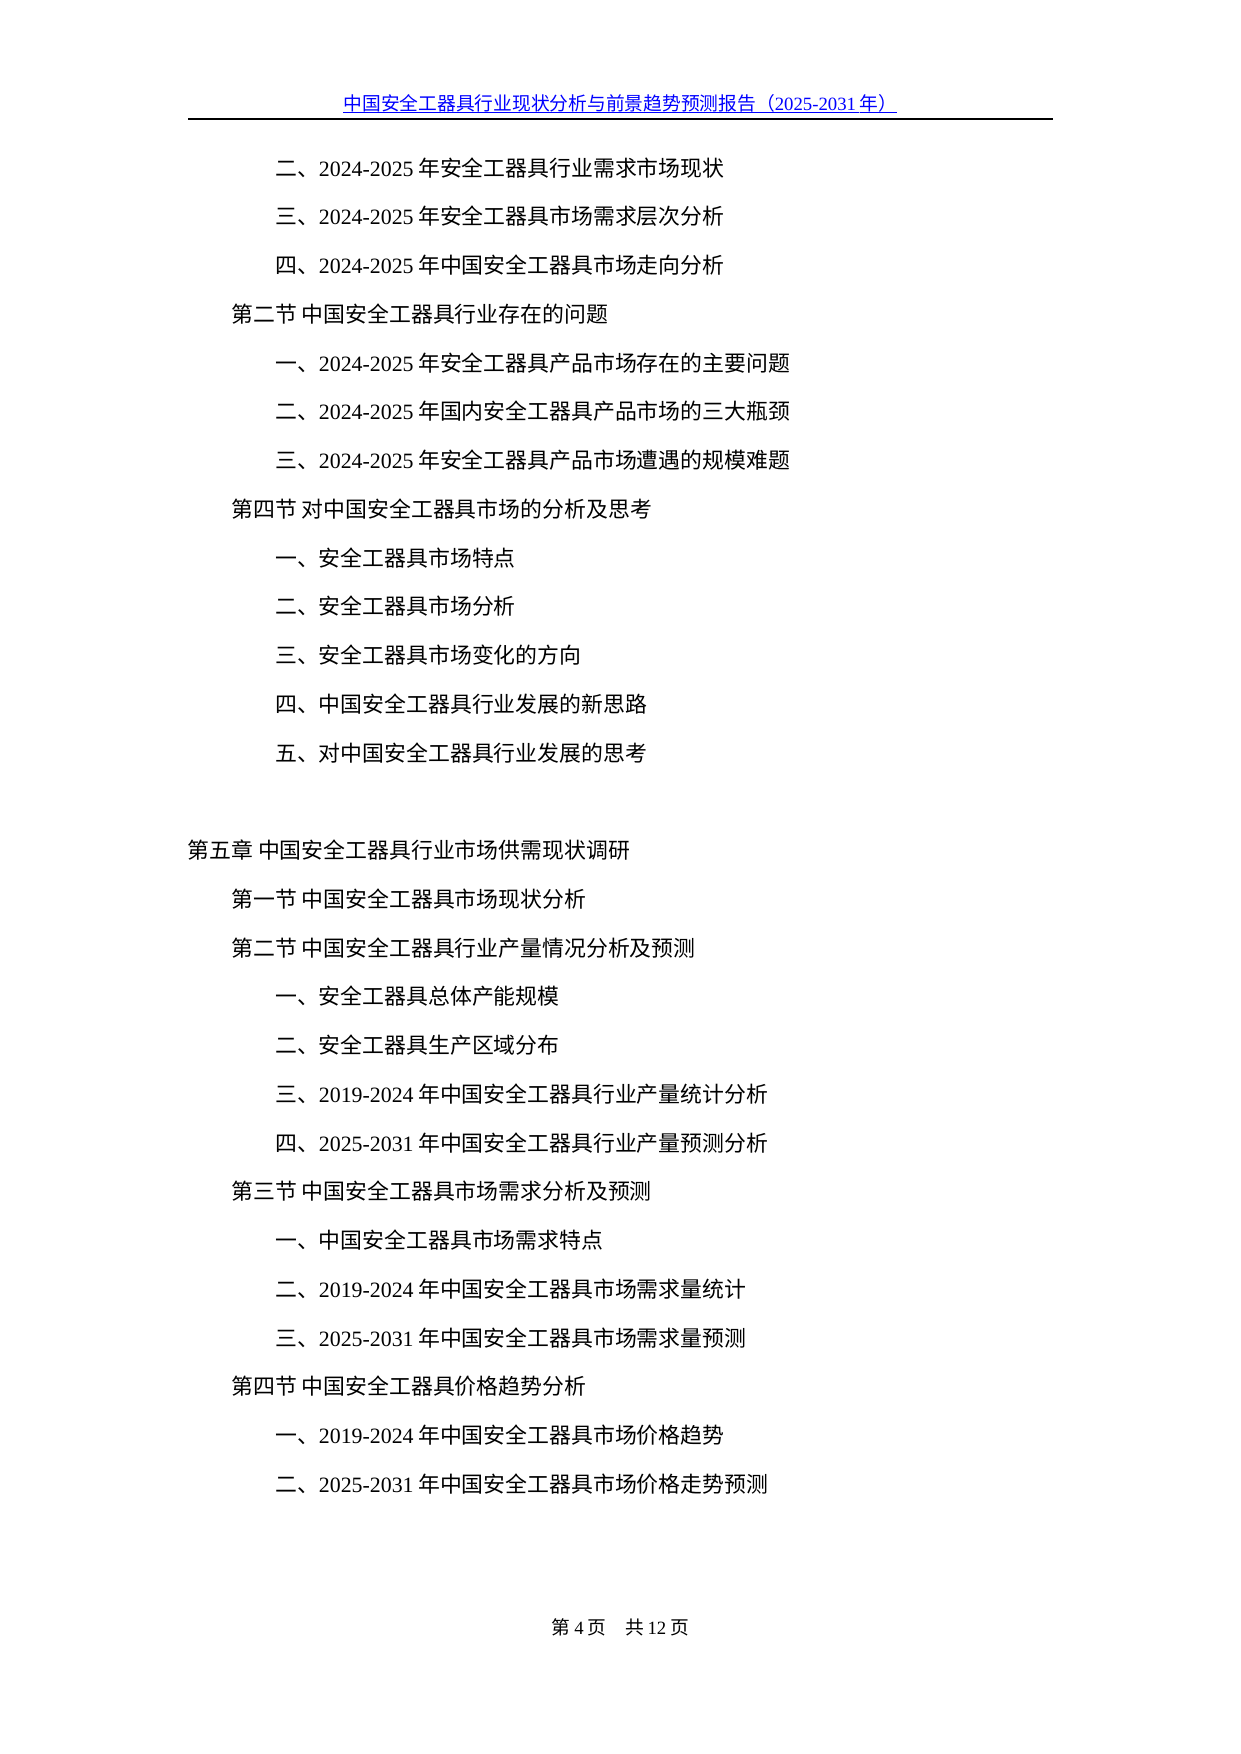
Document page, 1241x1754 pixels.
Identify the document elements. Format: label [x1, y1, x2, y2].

text [187, 150, 1053, 1499]
